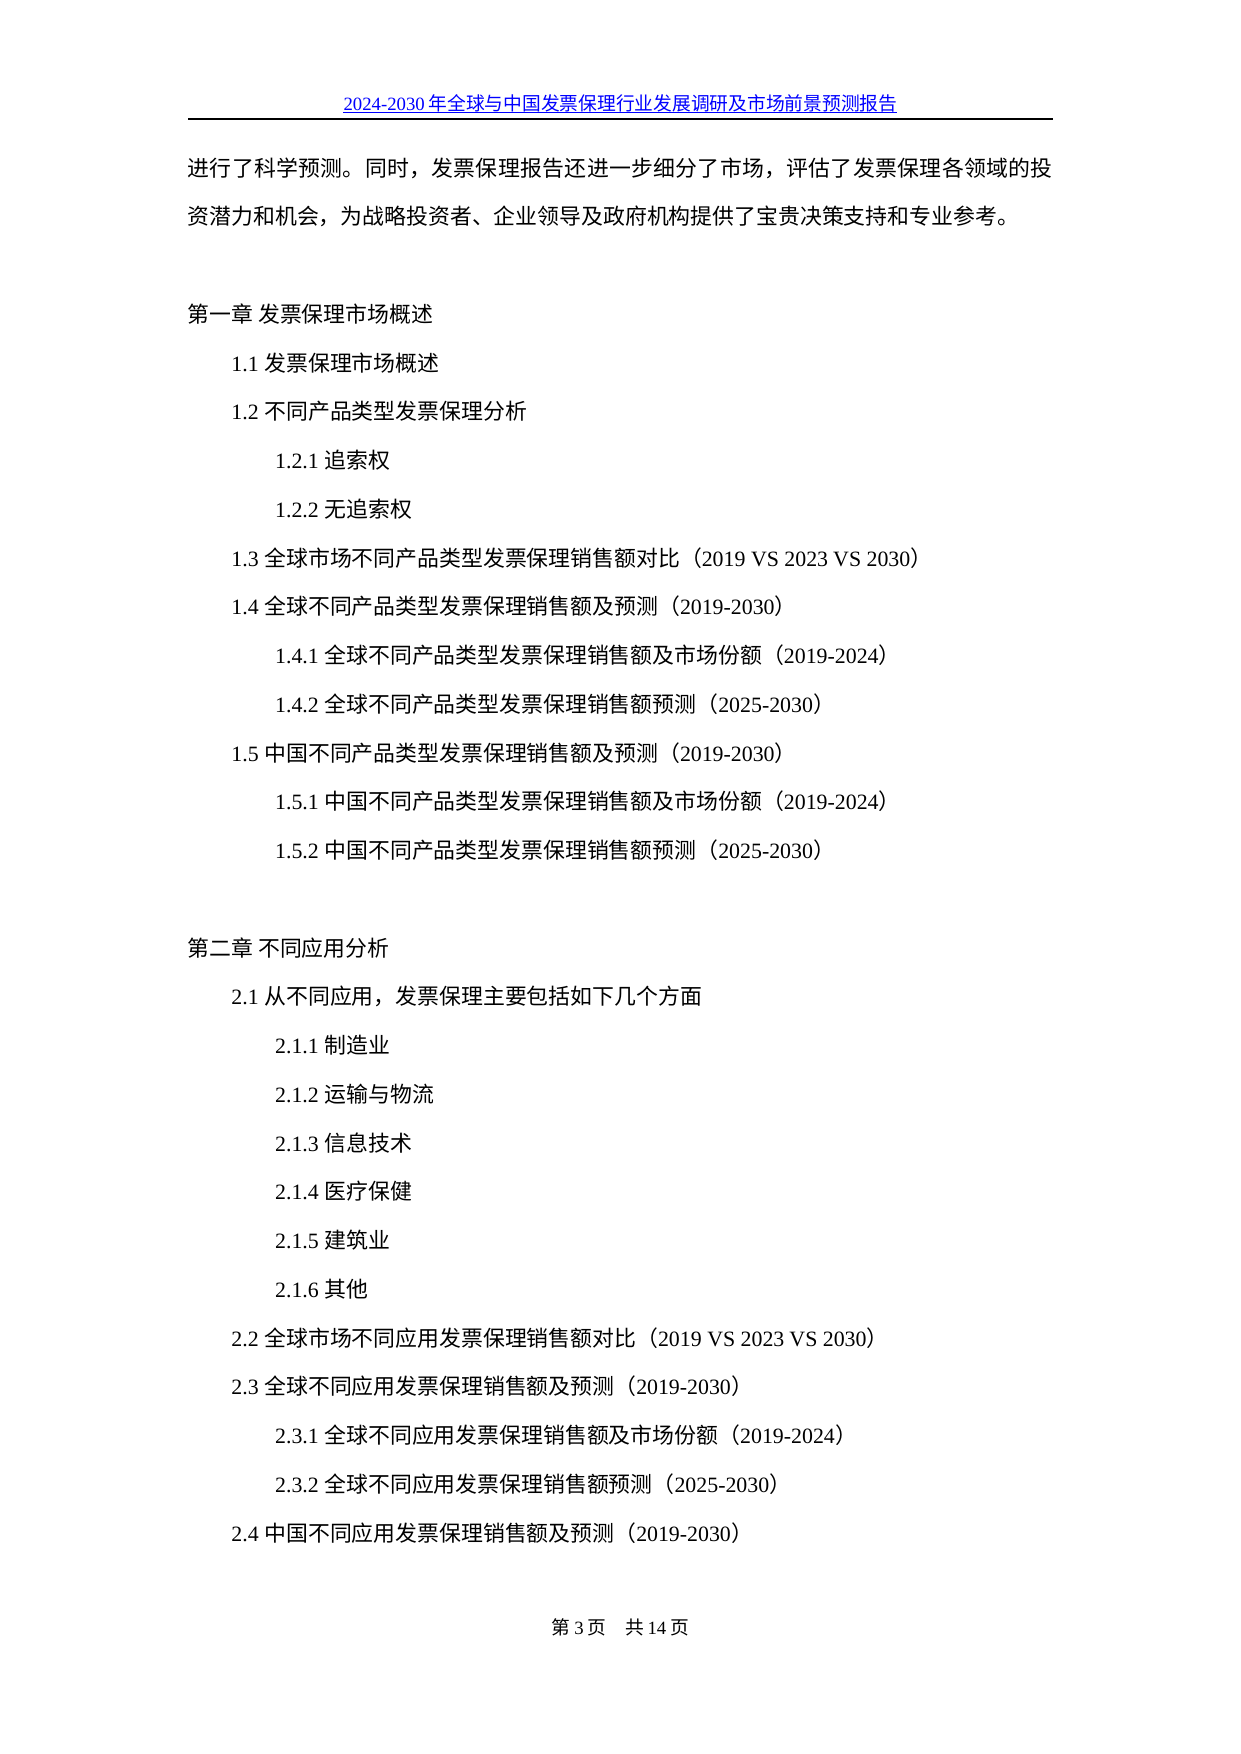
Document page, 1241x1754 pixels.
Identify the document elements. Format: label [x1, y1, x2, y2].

text [187, 150, 1053, 1548]
